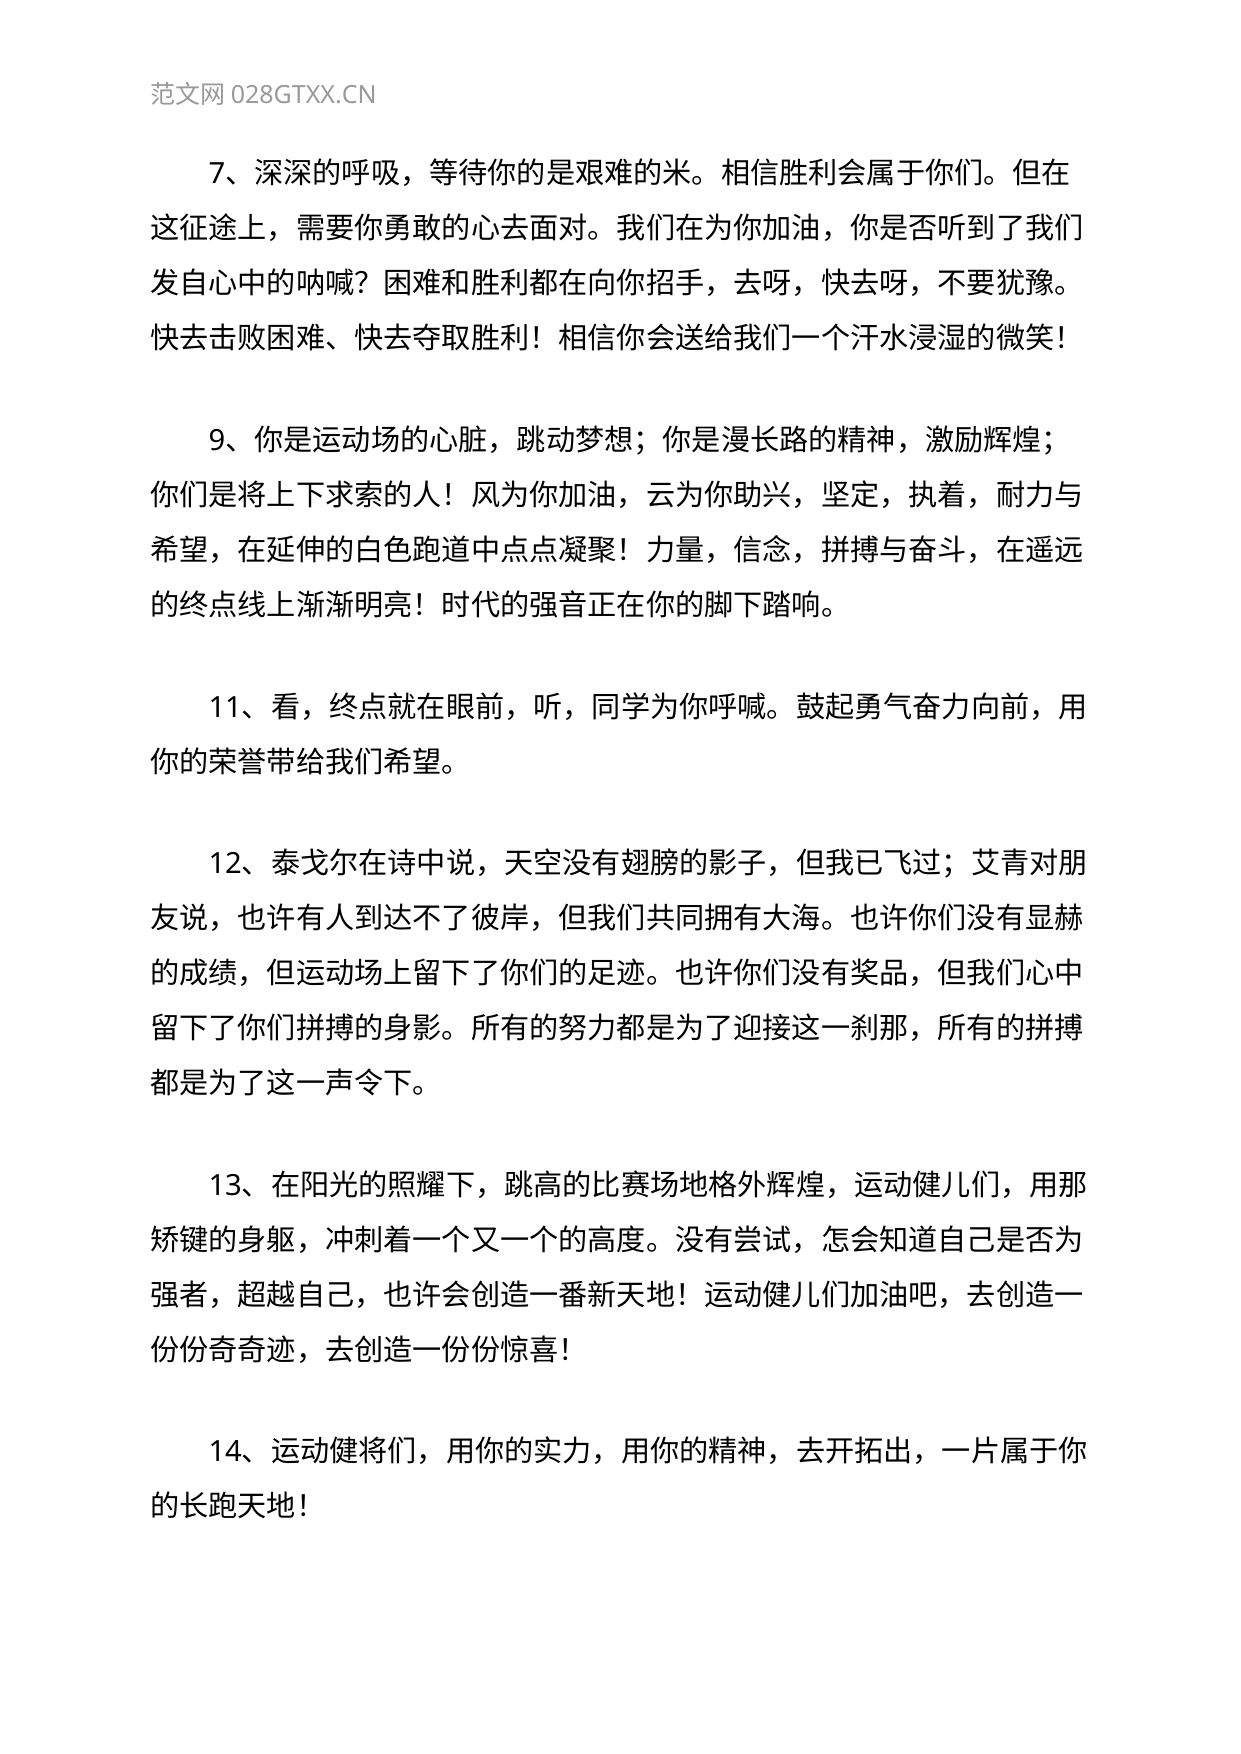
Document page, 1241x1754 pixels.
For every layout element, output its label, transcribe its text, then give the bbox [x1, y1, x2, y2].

text 11、看，终点就在眼前，听，同学为你呼喊。鼓起勇气奋力向前，用你的荣誉带给我们希望。 [150, 683, 1090, 780]
text 12、泰戈尔在诗中说，天空没有翅膀的影子，但我已飞过；艾青对朋友说，也许有人到达不了彼岸，但我们共同拥有大海。也许你们没有显赫的成绩，但运动场上留下了你们的足迹。也许你们没有奖品，但我们心中留下了你们拼搏的身影。所有的努力都是为了迎接这一刹那，所有的拼搏都是为了这一声令下。 [150, 840, 1090, 1102]
text 13、在阳光的照耀下，跳高的比赛场地格外辉煌，运动健儿们，用那矫键的身躯，冲刺着一个又一个的高度。没有尝试，怎会知道自己是否为强者，超越自己，也许会创造一番新天地！运动健儿们加油吧，去创造一份份奇奇迹，去创造一份份惊喜！ [150, 1161, 1090, 1368]
text 7、深深的呼吸，等待你的是艰难的米。相信胜利会属于你们。但在这征途上，需要你勇敢的心去面对。我们在为你加油，你是否听到了我们发自心中的呐喊？困难和胜利都在向你招手，去呀，快去呀，不要犹豫。快去击败困难、快去夺取胜利！相信你会送给我们一个汗水浸湿的微笑！ [150, 150, 1090, 357]
text 14、运动健将们，用你的实力，用你的精神，去开拓出，一片属于你的长跑天地！ [150, 1428, 1090, 1525]
text 9、你是运动场的心脏，跳动梦想；你是漫长路的精神，激励辉煌；你们是将上下求索的人！风为你加油，云为你助兴，坚定，执着，耐力与希望，在延伸的白色跑道中点点凝聚！力量，信念，拼搏与奋斗，在遥远的终点线上渐渐明亮！时代的强音正在你的脚下踏响。 [150, 417, 1090, 624]
